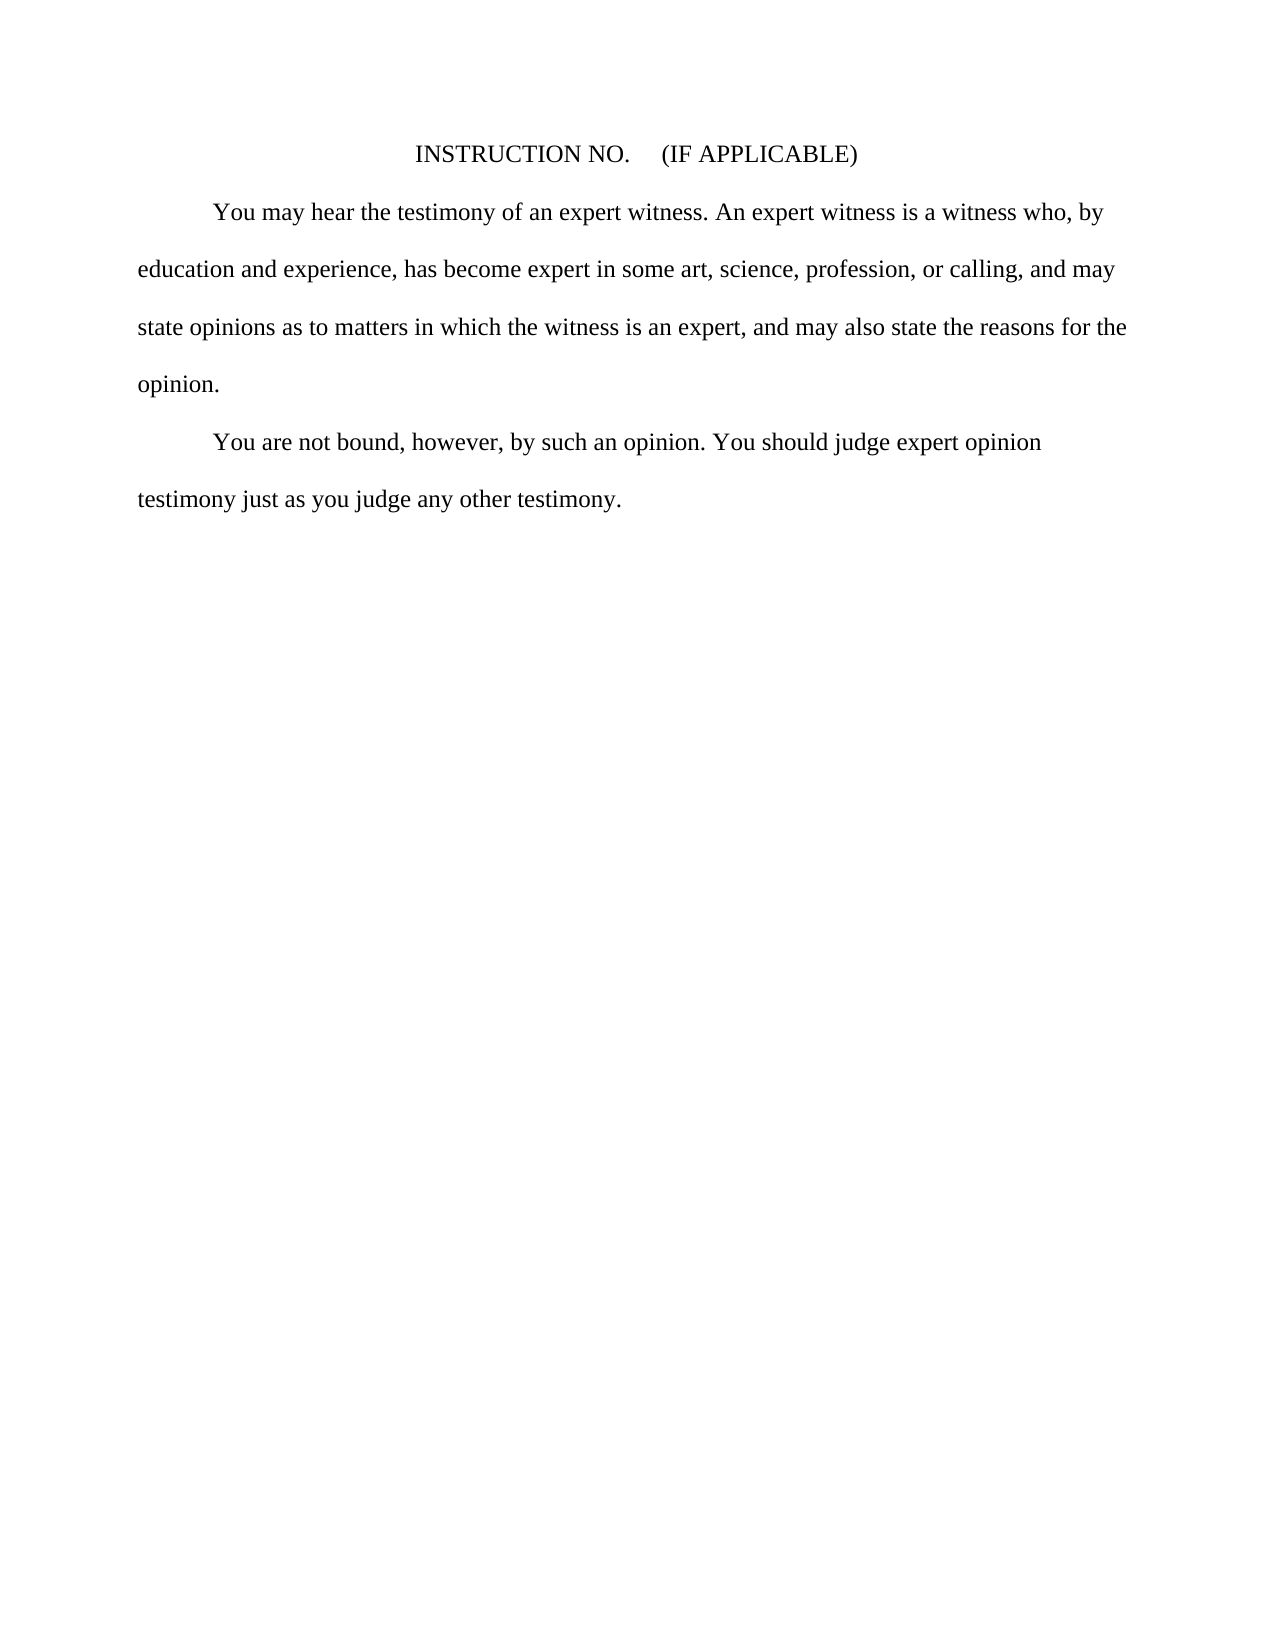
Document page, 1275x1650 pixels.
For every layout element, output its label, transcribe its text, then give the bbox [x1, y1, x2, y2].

text INSTRUCTION NO. (IF APPLICABLE) [137, 139, 1135, 168]
text You may hear the testimony of an expert witness. An expert witness is a witness who, by education and experience, has become expert in some art, science, profession, or calling, and may state opinions as to matters in which the witness is an expert, and may also state the reasons for the opinion. [137, 197, 1135, 398]
text You are not bound, however, by such an opinion. You should judge expert opinion testimony just as you judge any other testimony. [137, 427, 1135, 513]
